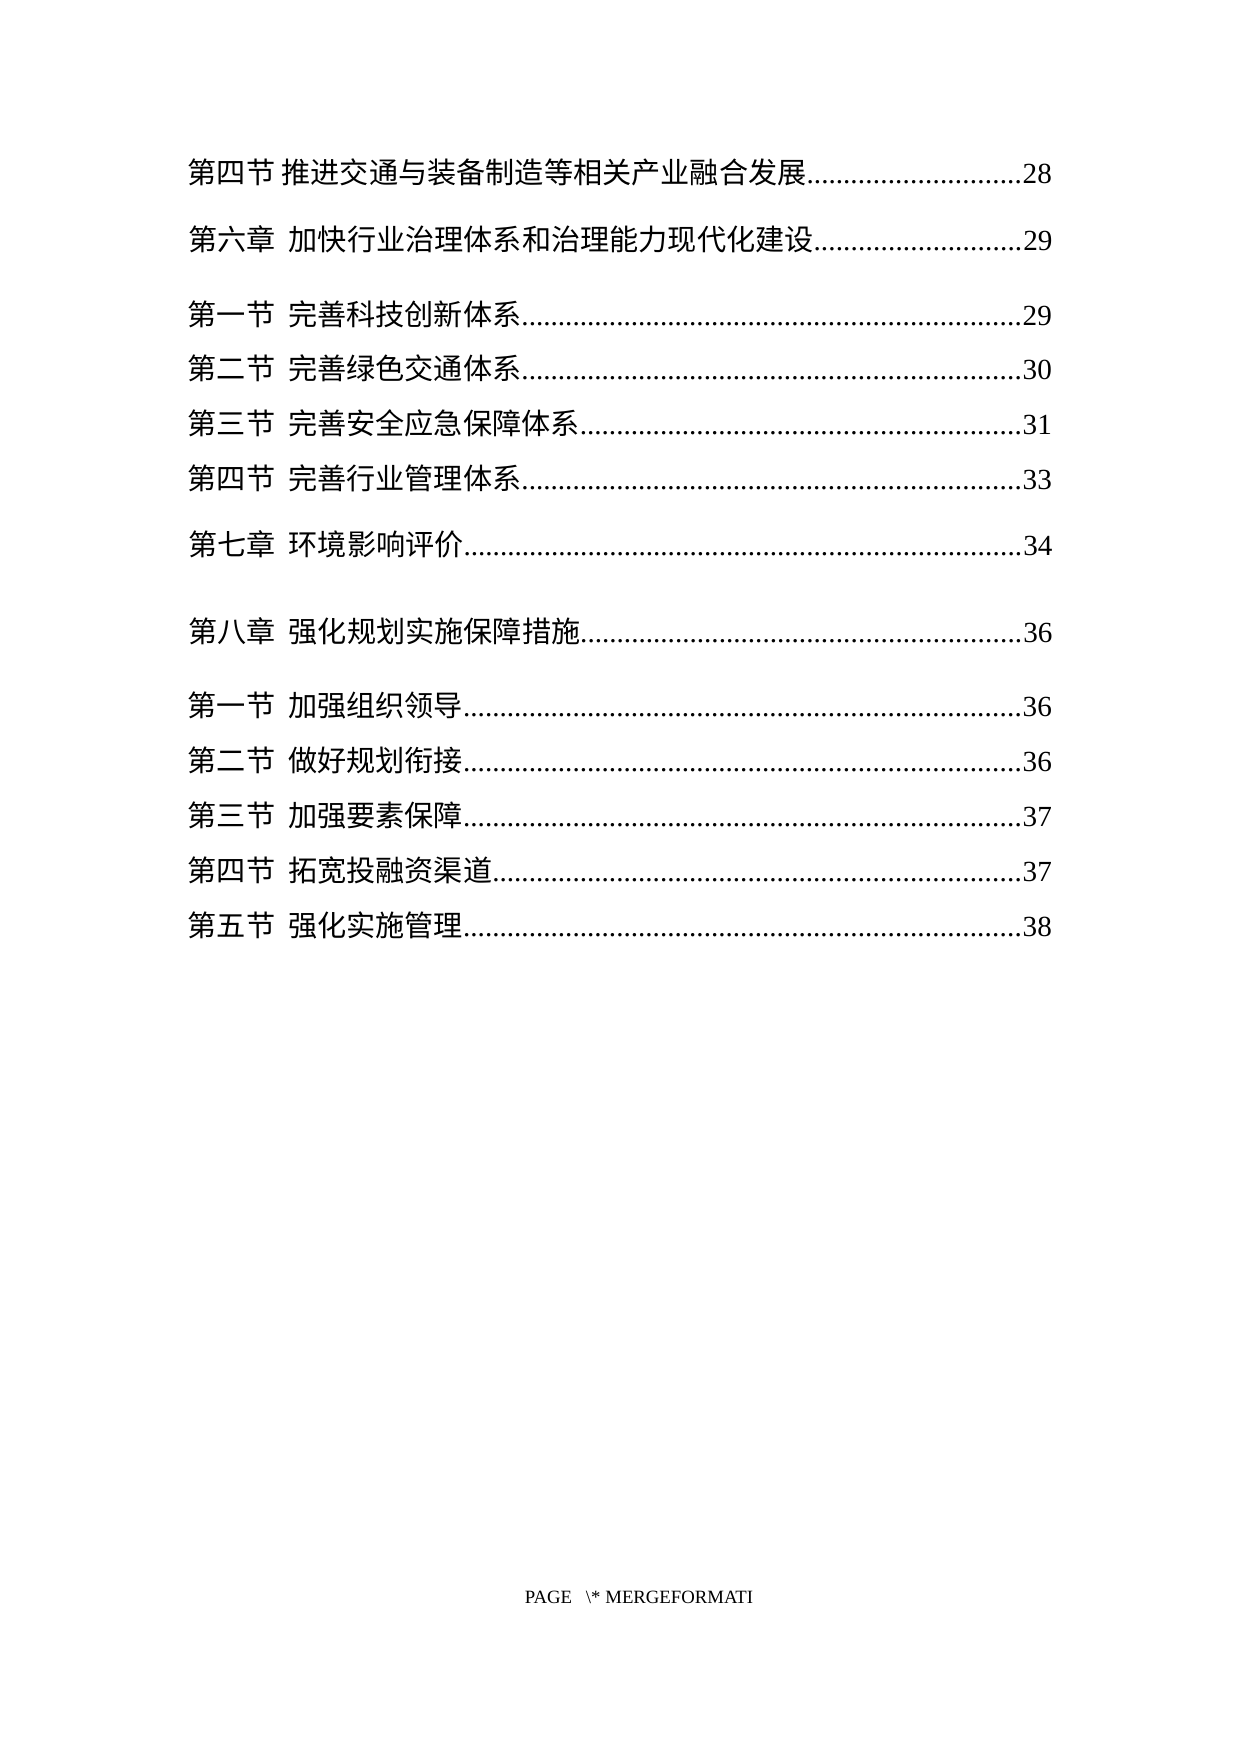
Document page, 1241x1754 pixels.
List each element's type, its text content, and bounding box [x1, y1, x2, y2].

text 第一节 完善科技创新体系 29 [187, 291, 1053, 333]
text 第三节 加强要素保障 37 [187, 793, 1053, 835]
text 第三节 完善安全应急保障体系 31 [187, 401, 1053, 443]
text 第二节 完善绿色交通体系 30 [187, 346, 1053, 388]
text 第四节 完善行业管理体系 33 [187, 456, 1053, 498]
text 第一节 加强组织领导 36 [187, 683, 1053, 725]
text 第二节 做好规划衔接 36 [187, 738, 1053, 780]
text 第四节 推进交通与装备制造等相关产业融合发展 28 [187, 150, 1053, 192]
text 第八章 强化规划实施保障措施 36 [187, 597, 1053, 662]
text 第六章 加快行业治理体系和治理能力现代化建设 29 [187, 205, 1053, 270]
text 第七章 环境影响评价 34 [187, 511, 1053, 576]
text 第五节 强化实施管理 38 [187, 902, 1053, 945]
text 第四节 拓宽投融资渠道 37 [187, 848, 1053, 890]
